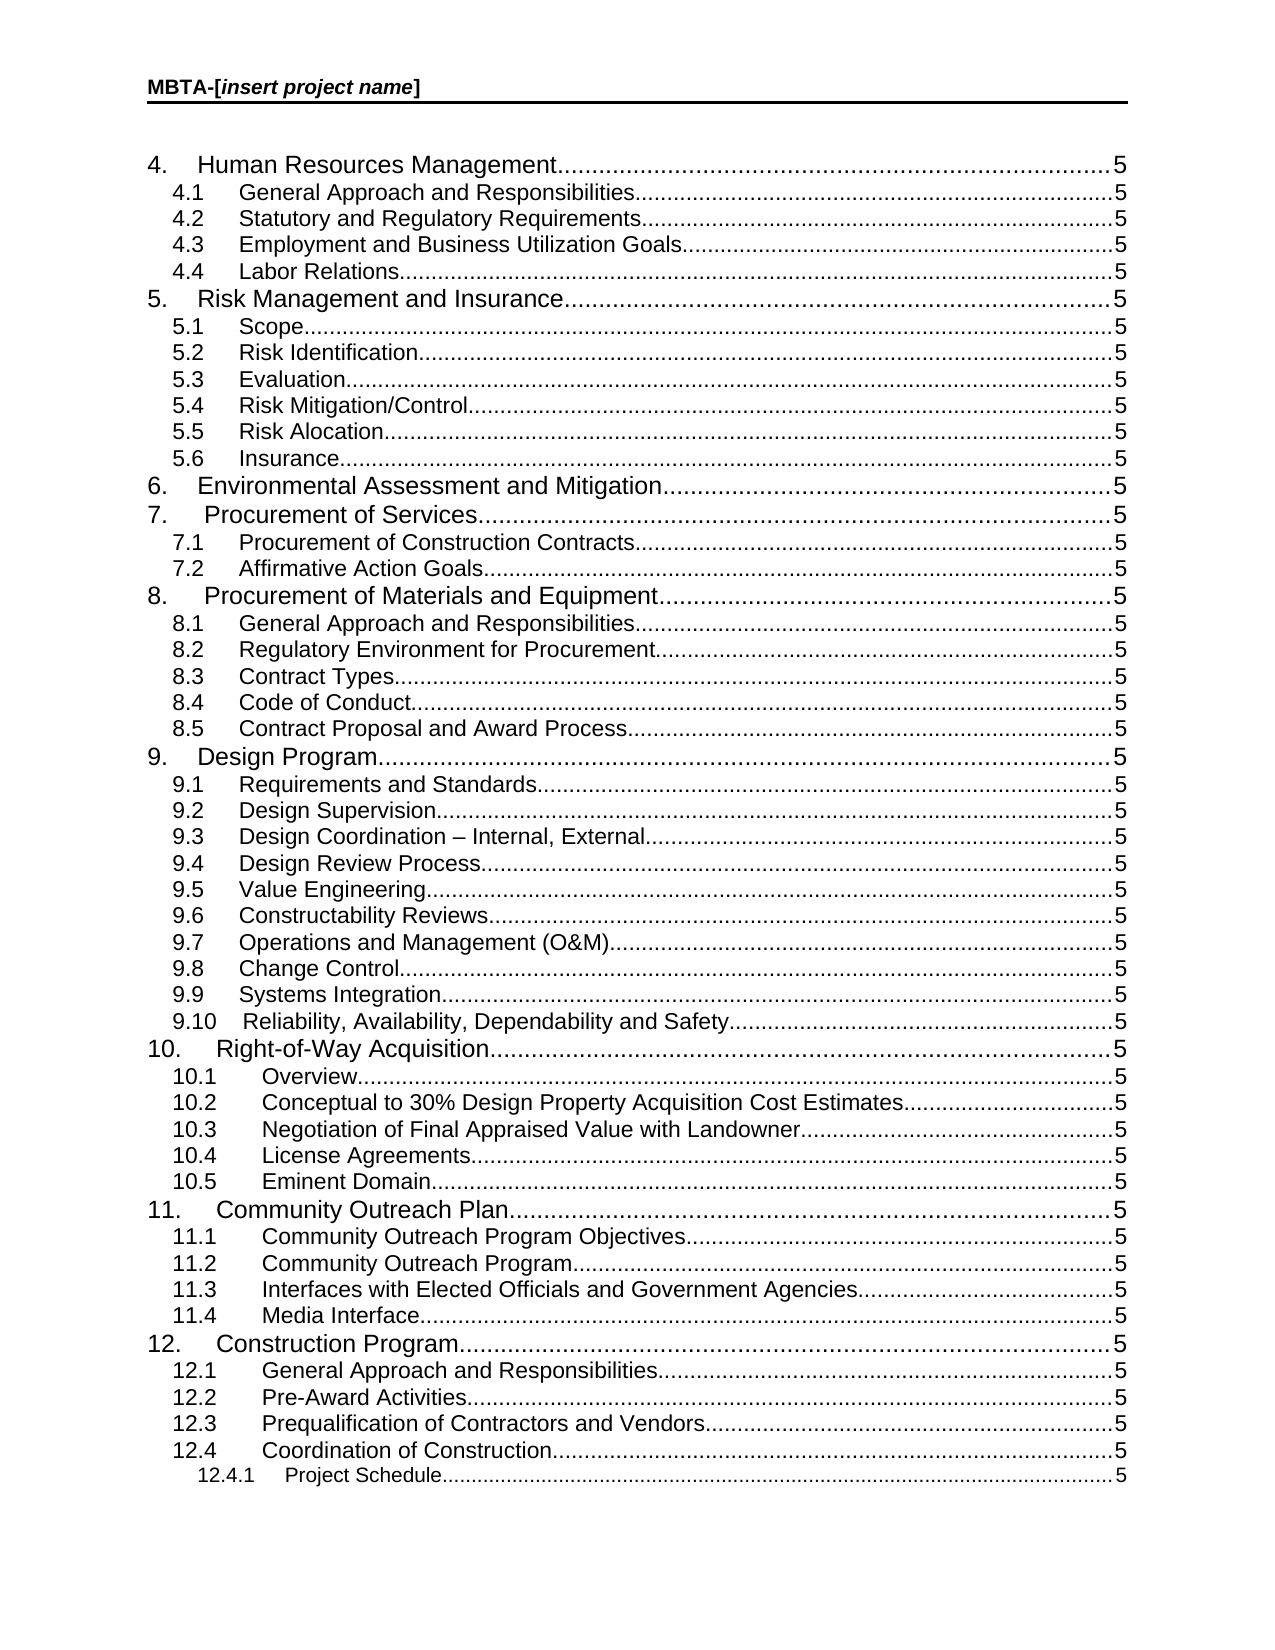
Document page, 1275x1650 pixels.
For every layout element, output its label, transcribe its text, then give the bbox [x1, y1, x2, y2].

text 5.1 Scope 5 [172, 313, 1128, 339]
text 5.2 Risk Identification 5 [172, 339, 1128, 366]
text 9.2 Design Supervision 5 [172, 797, 1128, 823]
text 4.4 Labor Relations 5 [172, 258, 1128, 284]
text 7.2 Affirmative Action Goals 5 [172, 555, 1128, 581]
text 10.2 Conceptual to 30% Design Property Acquisition Cost Estimates 5 [172, 1089, 1128, 1116]
text 4.1 General Approach and Responsibilities 5 [172, 179, 1128, 205]
text 12.4 Coordination of Construction 5 [172, 1437, 1128, 1463]
text 7.1 Procurement of Construction Contracts 5 [172, 528, 1128, 555]
text 9.3 Design Coordination – Internal, External 5 [172, 823, 1128, 849]
text 8.5 Contract Proposal and Award Process 5 [172, 715, 1128, 742]
text 12.2 Pre-Award Activities 5 [172, 1384, 1128, 1410]
text 10. Right-of-Way Acquisition 5 [147, 1034, 1128, 1063]
text 9.6 Constructability Reviews 5 [172, 902, 1128, 929]
text 5. Risk Management and Insurance 5 [147, 284, 1128, 313]
text 9.4 Design Review Process 5 [172, 849, 1128, 876]
text 8.3 Contract Types 5 [172, 663, 1128, 689]
text 8.2 Regulatory Environment for Procurement 5 [172, 636, 1128, 663]
text 9.7 Operations and Management (O&M) 5 [172, 929, 1128, 955]
text 12. Construction Program 5 [147, 1329, 1128, 1357]
text 11. Community Outreach Plan 5 [147, 1194, 1128, 1223]
text 5.4 Risk Mitigation/Control 5 [172, 392, 1128, 418]
text 11.4 Media Interface 5 [172, 1302, 1128, 1329]
text 10.5 Eminent Domain 5 [172, 1168, 1128, 1194]
text 8. Procurement of Materials and Equipment 5 [147, 581, 1128, 610]
text 9.9 Systems Integration 5 [172, 981, 1128, 1008]
text 4.2 Statutory and Regulatory Requirements 5 [172, 205, 1128, 231]
text 5.3 Evaluation 5 [172, 366, 1128, 392]
text 4. Human Resources Management 5 [147, 150, 1128, 179]
text 5.6 Insurance 5 [172, 445, 1128, 471]
text 5.5 Risk Alocation 5 [172, 418, 1128, 445]
text 11.3 Interfaces with Elected Officials and Government Agencies 5 [172, 1276, 1128, 1302]
text 12.1 General Approach and Responsibilities 5 [172, 1357, 1128, 1384]
text 12.3 Prequalification of Contractors and Vendors 5 [172, 1410, 1128, 1437]
text 12.4.1 Project Schedule 5 [197, 1463, 1128, 1487]
text 8.1 General Approach and Responsibilities 5 [172, 610, 1128, 636]
text 11.2 Community Outreach Program 5 [172, 1250, 1128, 1276]
text 4.3 Employment and Business Utilization Goals 5 [172, 231, 1128, 258]
text 9.10 Reliability, Availability, Dependability and Safety 5 [172, 1008, 1128, 1034]
text 11.1 Community Outreach Program Objectives 5 [172, 1223, 1128, 1250]
text 9. Design Program 5 [147, 742, 1128, 771]
text 9.1 Requirements and Standards 5 [172, 771, 1128, 797]
text 6. Environmental Assessment and Mitigation 5 [147, 471, 1128, 500]
text 10.4 License Agreements 5 [172, 1142, 1128, 1168]
text 10.1 Overview 5 [172, 1063, 1128, 1089]
text 7. Procurement of Services 5 [147, 500, 1128, 528]
text 9.8 Change Control 5 [172, 955, 1128, 981]
text 10.3 Negotiation of Final Appraised Value with Landowner 5 [172, 1116, 1128, 1142]
text 9.5 Value Engineering 5 [172, 876, 1128, 902]
text 8.4 Code of Conduct 5 [172, 689, 1128, 715]
